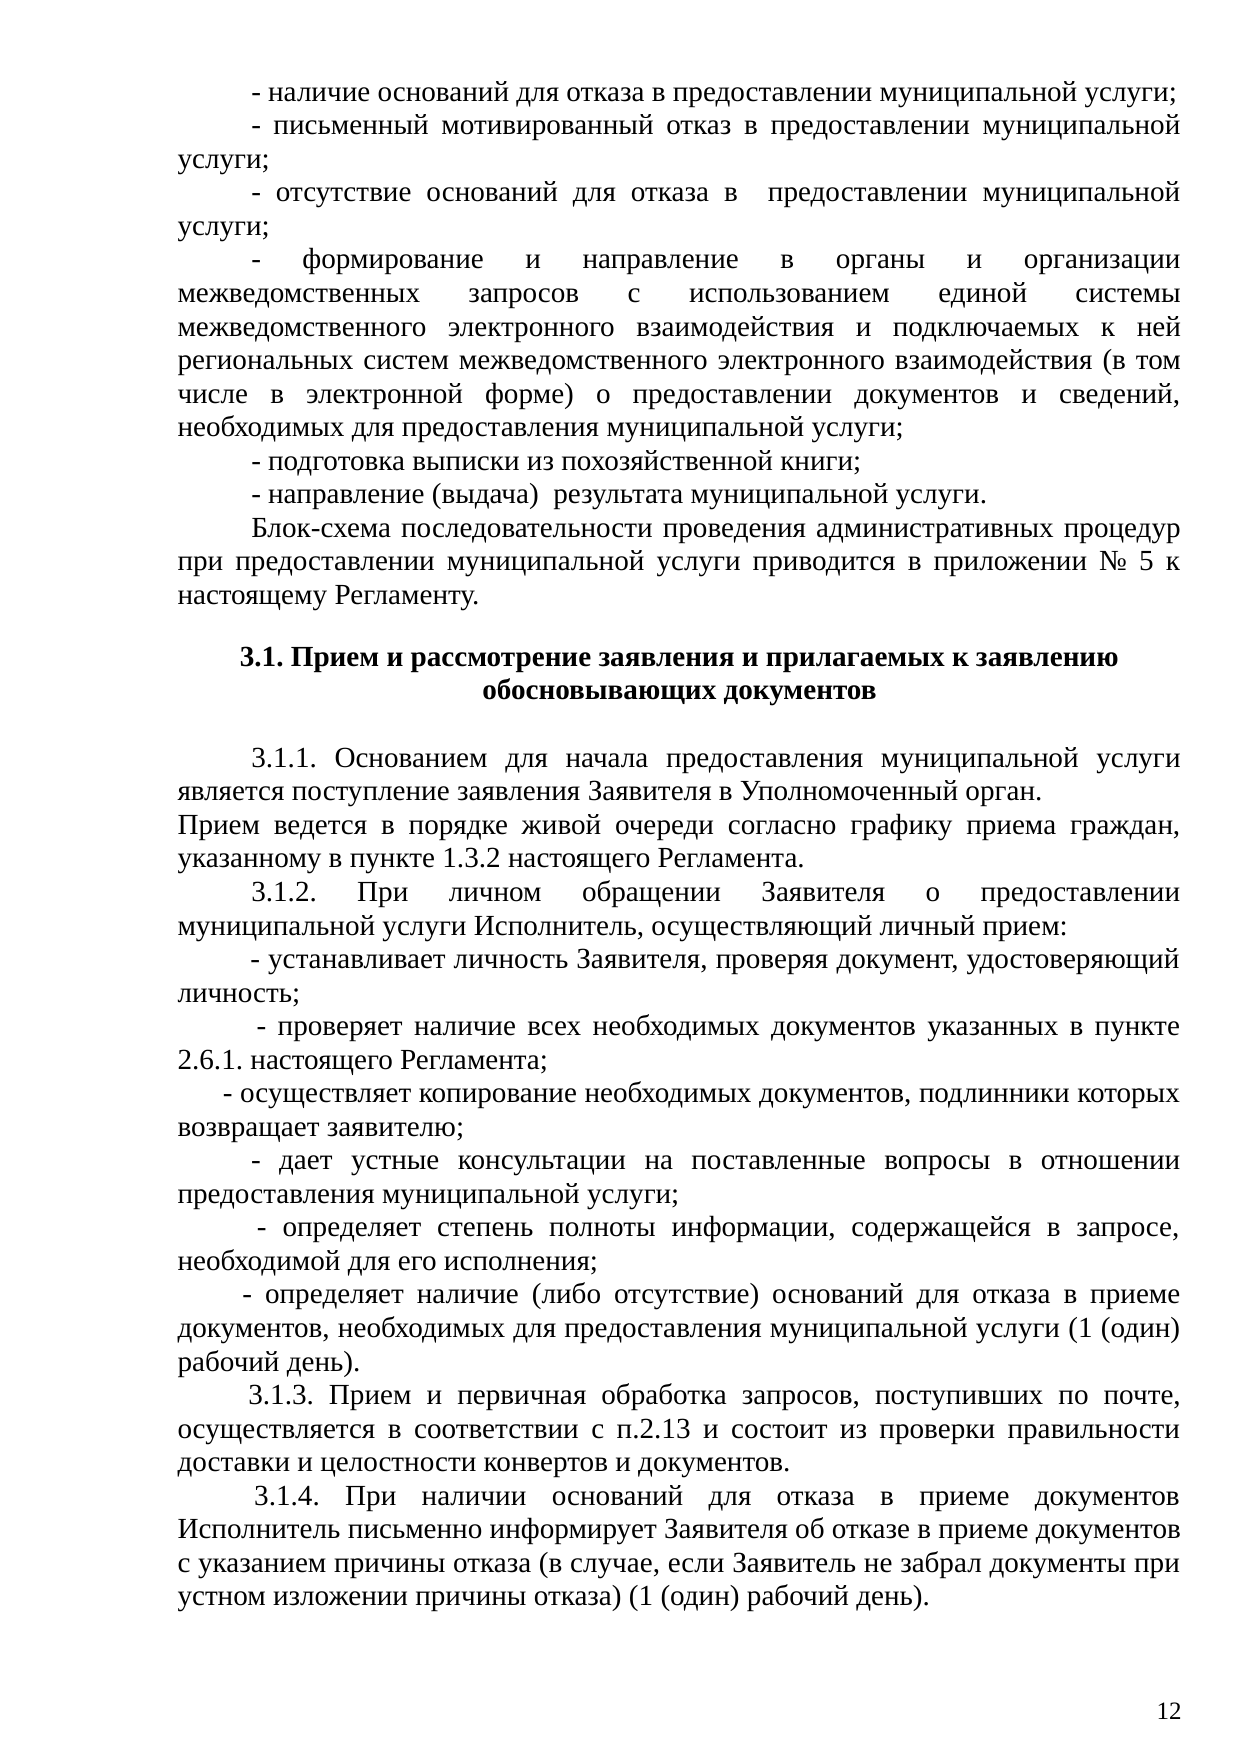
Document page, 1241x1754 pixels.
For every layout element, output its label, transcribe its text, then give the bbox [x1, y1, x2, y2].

list - устанавливает личность Заявителя, проверяя документ, удостоверяющий личность; [177, 941, 1181, 1008]
list - проверяет наличие всех необходимых документов указанных в пункте 2.6.1. настоящего Регламента; [177, 1008, 1181, 1075]
text - письменный мотивированный отказ в предоставлении муниципальной услуги; [177, 107, 1181, 174]
text - наличие оснований для отказа в предоставлении муниципальной услуги; [177, 74, 1181, 107]
text - отсутствие оснований для отказа в предоставлении муниципальной услуги; [177, 174, 1181, 242]
text - формирование и направление в органы и организации межведомственных запросов с использованием единой системы межведомственного электронного взаимодействия и подключаемых к ней региональных систем межведомственного электронного взаимодействия (в том числе в электронной форме) о предоставлении документов и сведений, необходимых для предоставления муниципальной услуги; [177, 242, 1181, 443]
text Блок-схема последовательности проведения административных процедур при предоставлении муниципальной услуги приводится в приложении № 5 к настоящему Регламенту. [177, 510, 1181, 611]
text Прием ведется в порядке живой очереди согласно графику приема граждан, указанному в пункте 1.3.2 настоящего Регламента. [177, 807, 1181, 874]
text 3.1.4. При наличии оснований для отказа в приеме документов Исполнитель письменно информирует Заявителя об отказе в приеме документов с указанием причины отказа (в случае, если Заявитель не забрал документы при устном изложении причины отказа) (1 (один) рабочий день). [177, 1478, 1181, 1612]
text 3.1.2. При личном обращении Заявителя о предоставлении муниципальной услуги Исполнитель, осуществляющий личный прием: [177, 874, 1181, 941]
text - определяет наличие (либо отсутствие) оснований для отказа в приеме документов, необходимых для предоставления муниципальной услуги (1 (один) рабочий день). [177, 1277, 1181, 1377]
text - направление (выдача) результата муниципальной услуги. [177, 476, 1181, 510]
text 3.1.1. Основанием для начала предоставления муниципальной услуги является поступление заявления Заявителя в Уполномоченный орган. [177, 740, 1181, 807]
list - дает устные консультации на поставленные вопросы в отношении предоставления муниципальной услуги; [177, 1142, 1181, 1209]
list - осуществляет копирование необходимых документов, подлинники которых возвращает заявителю; [177, 1075, 1181, 1142]
text 3.1.3. Прием и первичная обработка запросов, поступивших по почте, осуществляется в соответствии с п.2.13 и состоит из проверки правильности доставки и целостности конвертов и документов. [177, 1377, 1181, 1478]
text 3.1. Прием и рассмотрение заявления и прилагаемых к заявлению обосновывающих документов [177, 639, 1181, 706]
text - определяет степень полноты информации, содержащейся в запросе, необходимой для его исполнения; [177, 1209, 1181, 1277]
text - подготовка выписки из похозяйственной книги; [177, 443, 1181, 476]
